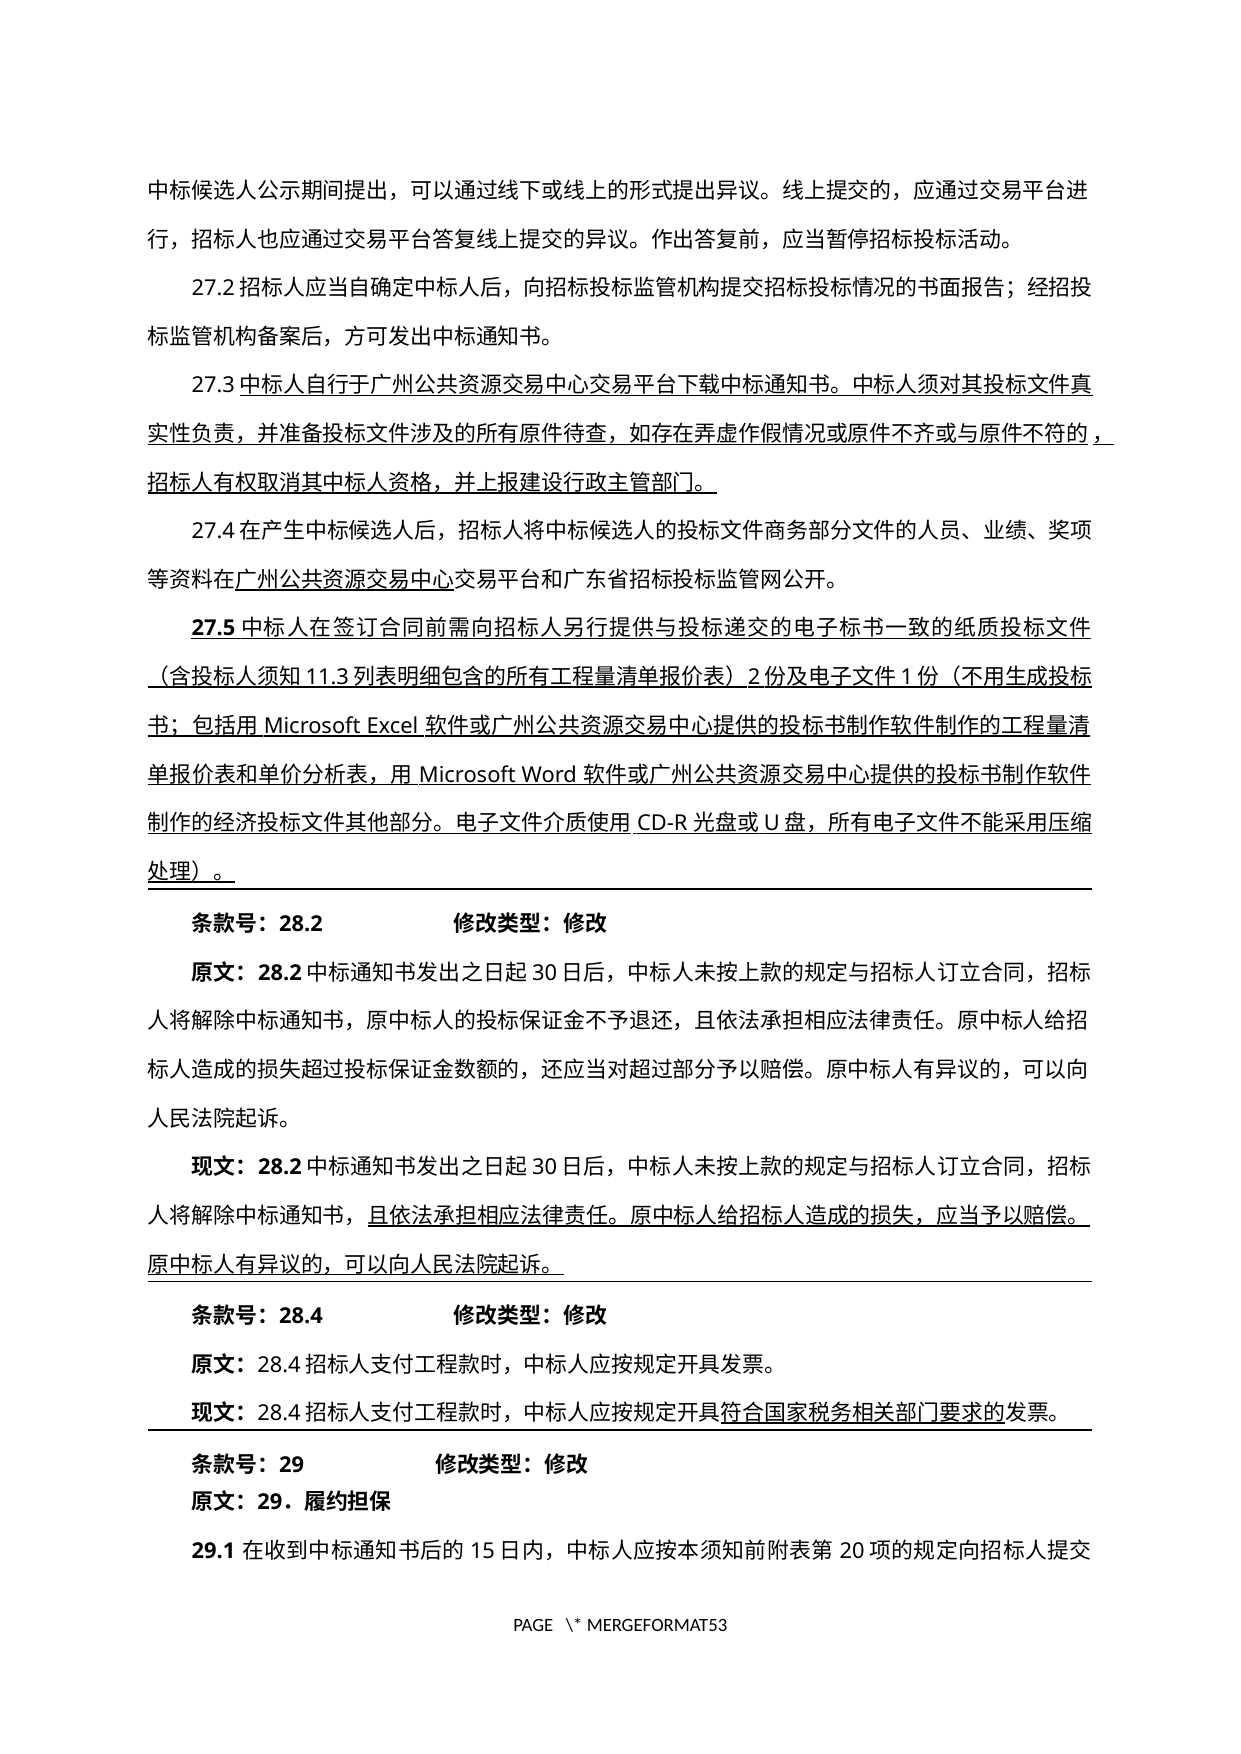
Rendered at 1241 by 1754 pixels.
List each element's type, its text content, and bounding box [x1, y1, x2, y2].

text 条款号：28.2 修改类型：修改 [148, 906, 1092, 938]
text 27.4在产生中标候选人后，招标人将中标候选人的投标文件商务部分文件的人员、业绩、奖项等资料在广州公共资源交易中心交易平台和广东省招标投标监管网公开。 [148, 513, 1092, 594]
text 原文：29．履约担保 [148, 1484, 1092, 1517]
text 27.2招标人应当自确定中标人后，向招标投标监管机构提交招标投标情况的书面报告；经招投标监管机构备案后，方可发出中标通知书。 [148, 270, 1092, 351]
text 27.5中标人在签订合同前需向招标人另行提供与投标递交的电子标书一致的纸质投标文件（含投标人须知11.3列表明细包含的所有工程量清单报价表）2份及电子文件1份（不用生成投标书；包括用Microsoft Excel 软件或广州公共资源交易中心提供的投标书制作软件制作的工程量清单报价表和单价分析表，用 Microsoft Word 软件或广州公共资源交易中心提供的投标书制作软件制作的经济投标文件其他部分。电子文件介质使用CD-R 光盘或U盘，所有电子文件不能采用压缩处理）。 [148, 610, 1092, 686]
text 现文：28.2中标通知书发出之日起30日后，中标人未按上款的规定与招标人订立合同，招标人将解除中标通知书，且依法承担相应法律责任。原中标人给招标人造成的损失，应当予以赔偿。原中标人有异议的，可以向人民法院起诉。 [148, 1149, 1092, 1281]
text 条款号：28.4 修改类型：修改 [148, 1298, 1092, 1331]
text 原文：28.4招标人支付工程款时，中标人应按规定开具发票。 [148, 1347, 1092, 1379]
text 现文：28.4招标人支付工程款时，中标人应按规定开具符合国家税务相关部门要求的发票。 [148, 1395, 1092, 1429]
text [148, 1532, 1092, 1565]
text 条款号：29 修改类型：修改 [148, 1447, 1092, 1479]
text 27.5中标人在签订合同前需向招标人另行提供与投标递交的电子标书一致的纸质投标文件（含投标人须知11.3列表明细包含的所有工程量清单报价表）2份及电子文件1份（不用生成投标书；包括用Microsoft Excel 软件或广州公共资源交易中心提供的投标书制作软件制作的工程量清单报价表和单价分析表，用 Microsoft Word 软件或广州公共资源交易中心提供的投标书制作软件制作的经济投标文件其他部分。电子文件介质使用CD-R 光盘或U盘，所有电子文件不能采用压缩处理）。 [148, 687, 1092, 888]
text 27.3中标人自行于广州公共资源交易中心交易平台下载中标通知书。中标人须对其投标文件真实性负责，并准备投标文件涉及的所有原件待查，如存在弄虚作假情况或原件不齐或与原件不符的，招标人有权取消其中标人资格，并上报建设行政主管部门。 [148, 367, 1092, 497]
text 原文：28.2中标通知书发出之日起30日后，中标人未按上款的规定与招标人订立合同，招标人将解除中标通知书，原中标人的投标保证金不予退还，且依法承担相应法律责任。原中标人给招标人造成的损失超过投标保证金数额的，还应当对超过部分予以赔偿。原中标人有异议的，可以向人民法院起诉。 [148, 954, 1092, 1133]
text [148, 173, 1092, 254]
